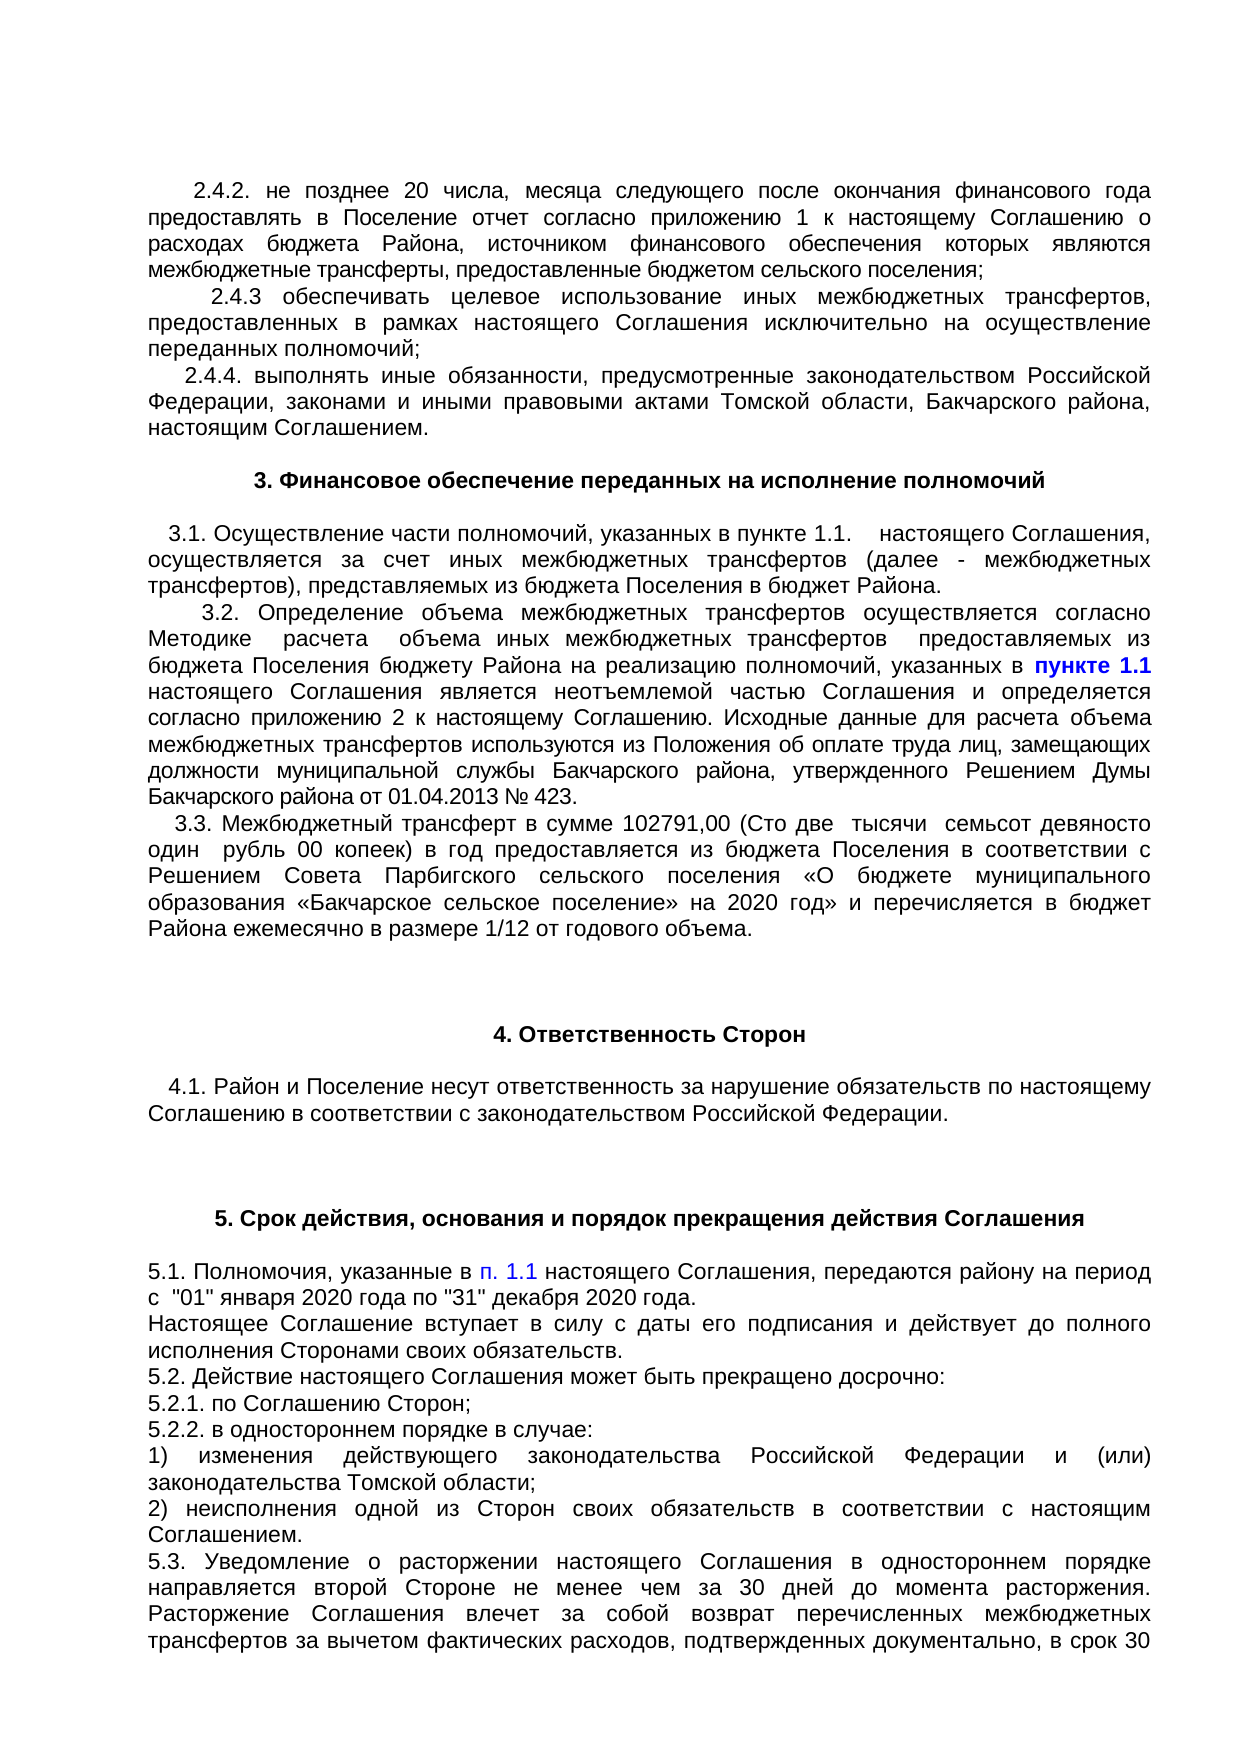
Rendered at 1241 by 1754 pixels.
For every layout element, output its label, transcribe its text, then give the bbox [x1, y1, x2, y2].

text 5.1. Полномочия, указанные в п. 1.1 настоящего Соглашения, передаются району на период с "01" января 2020 года по "31" декабря 2020 года. [148, 1258, 1152, 1310]
text 5.2.1. по Соглашению Сторон; [148, 1389, 1152, 1416]
text 2.4.3 обеспечивать целевое использование иных межбюджетных трансфертов, предоставленных в рамках настоящего Соглашения исключительно на осуществление переданных полномочий; [148, 283, 1152, 362]
text 5. Срок действия, основания и порядок прекращения действия Соглашения [148, 1205, 1152, 1231]
text Настоящее Соглашение вступает в силу с даты его подписания и действует до полного исполнения Сторонами своих обязательств. [148, 1310, 1152, 1363]
text 5.2. Действие настоящего Соглашения может быть прекращено досрочно: [148, 1363, 1152, 1389]
text 2) неисполнения одной из Сторон своих обязательств в соответствии с настоящим Соглашением. [148, 1495, 1152, 1548]
text 2.4.2. не позднее 20 числа, месяца следующего после окончания финансового года предоставлять в Поселение отчет согласно приложению 1 к настоящему Соглашению о расходах бюджета Района, источником финансового обеспечения которых являются межбюджетные трансферты, предоставленные бюджетом сельского поселения; [148, 177, 1152, 283]
text 3.3. Межбюджетный трансферт в сумме 102791,00 (Сто две тысячи семьсот девяносто один рубль 00 копеек) в год предоставляется из бюджета Поселения в соответствии с Решением Совета Парбигского сельского поселения «О бюджете муниципального образования «Бакчарское сельское поселение» на 2020 год» и перечисляется в бюджет Района ежемесячно в размере 1/12 от годового объема. [148, 810, 1152, 941]
text 4.1. Район и Поселение несут ответственность за нарушение обязательств по настоящему Соглашению в соответствии с законодательством Российской Федерации. [148, 1073, 1152, 1126]
text 1) изменения действующего законодательства Российской Федерации и (или) законодательства Томской области; [148, 1442, 1152, 1495]
text 3. Финансовое обеспечение переданных на исполнение полномочий [148, 467, 1152, 493]
text 5.2.2. в одностороннем порядке в случае: [148, 1416, 1152, 1442]
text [148, 1548, 1152, 1653]
text 3.1. Осуществление части полномочий, указанных в пункте 1.1. настоящего Соглашения, осуществляется за счет иных межбюджетных трансфертов (далее - межбюджетных трансфертов), представляемых из бюджета Поселения в бюджет Района. [148, 520, 1152, 599]
text 3.2. Определение объема межбюджетных трансфертов осуществляется согласно Методике расчета объема иных межбюджетных трансфертов предоставляемых из бюджета Поселения бюджету Района на реализацию полномочий, указанных в пункте 1.1 настоящего Соглашения является неотъемлемой частью Соглашения и определяется согласно приложению 2 к настоящему Соглашению. Исходные данные для расчета объема межбюджетных трансфертов используются из Положения об оплате труда лиц, замещающих должности муниципальной службы Бакчарского района, утвержденного Решением Думы Бакчарского района от 01.04.2013 № 423. [148, 599, 1152, 810]
text 4. Ответственность Сторон [148, 1021, 1152, 1047]
text 2.4.4. выполнять иные обязанности, предусмотренные законодательством Российской Федерации, законами и иными правовыми актами Томской области, Бакчарского района, настоящим Соглашением. [148, 362, 1152, 441]
